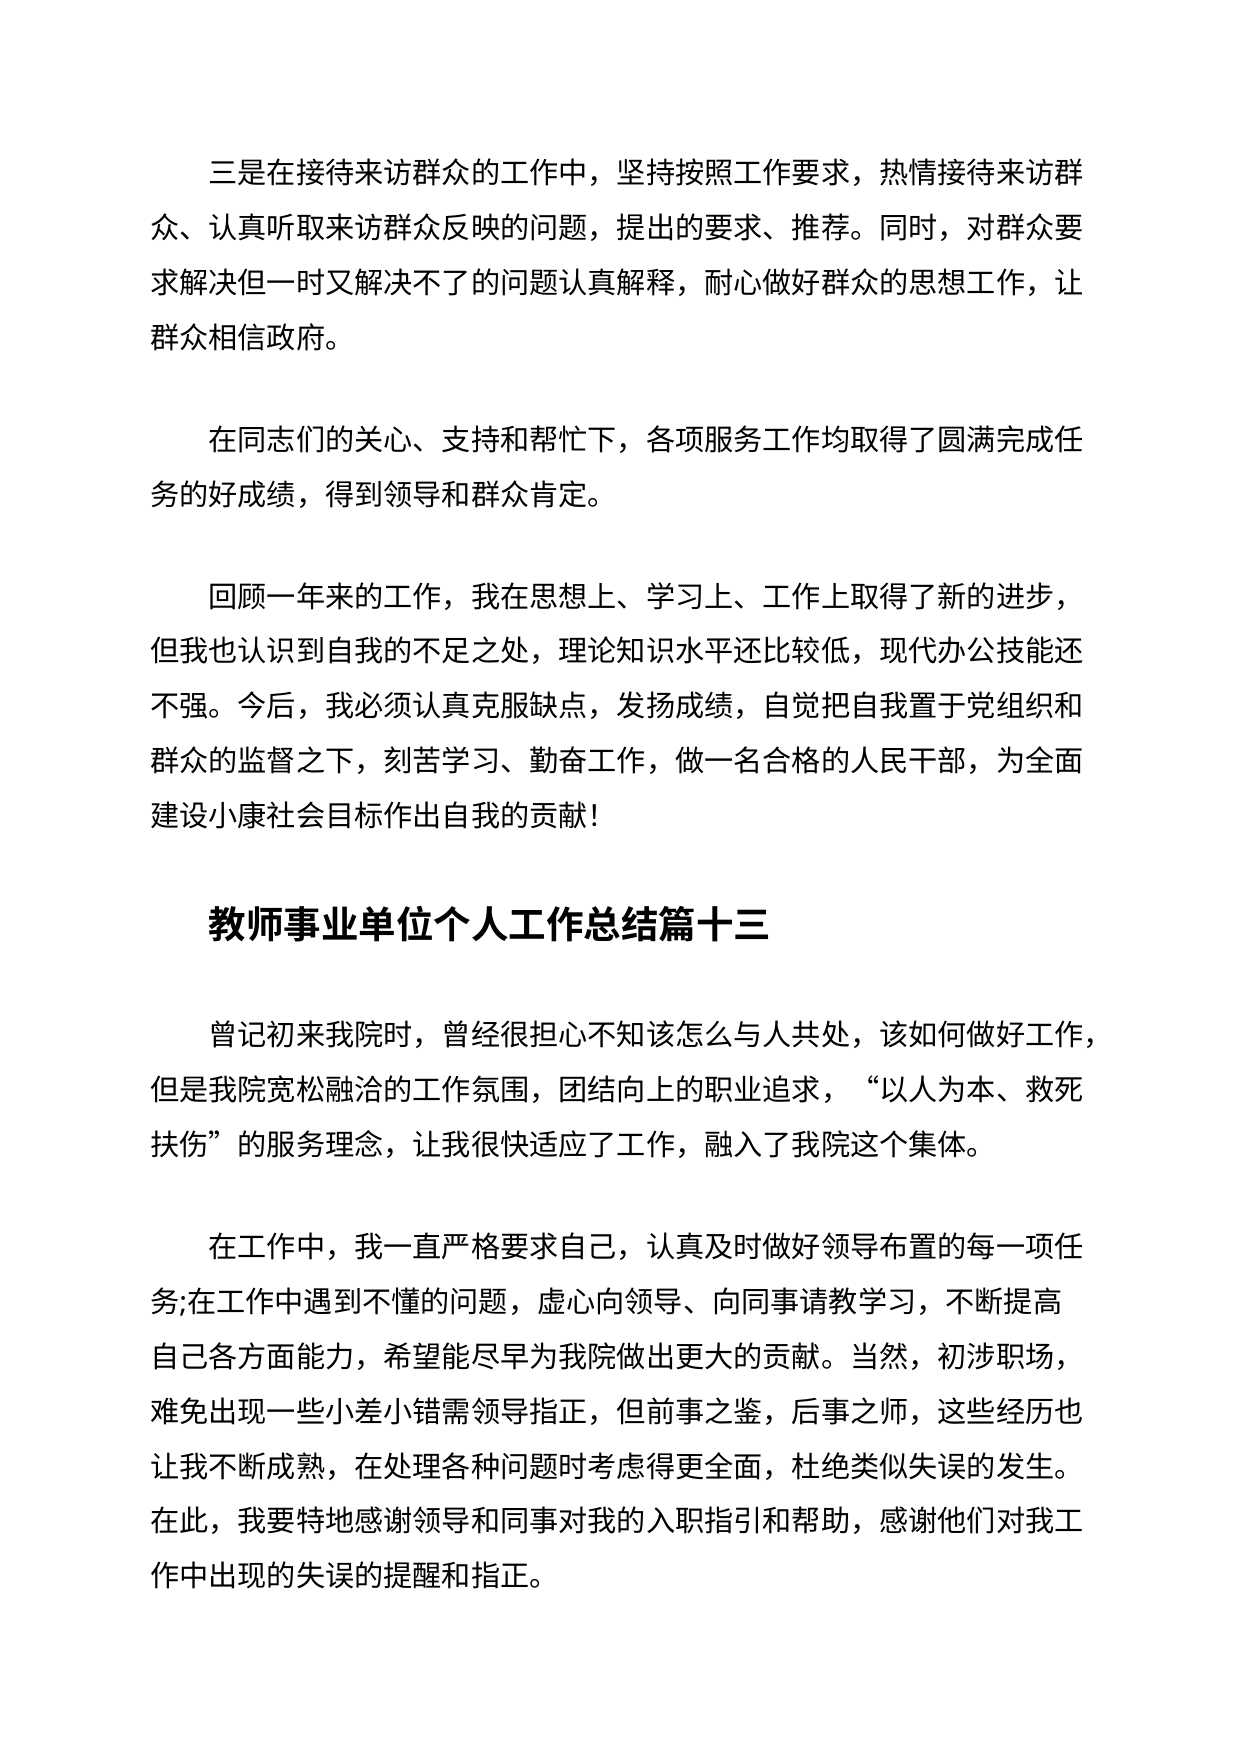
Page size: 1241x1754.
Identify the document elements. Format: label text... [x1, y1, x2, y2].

text 在工作中，我一直严格要求自己，认真及时做好领导布置的每一项任务;在工作中遇到不懂的问题，虚心向领导、向同事请教学习，不断提高自己各方面能力，希望能尽早为我院做出更大的贡献。当然，初涉职场，难免出现一些小差小错需领导指正，但前事之鉴，后事之师，这些经历也让我不断成熟，在处理各种问题时考虑得更全面，杜绝类似失误的发生。在此，我要特地感谢领导和同事对我的入职指引和帮助，感谢他们对我工作中出现的失误的提醒和指正。 [150, 1223, 1090, 1595]
text 曾记初来我院时，曾经很担心不知该怎么与人共处，该如何做好工作，但是我院宽松融洽的工作氛围，团结向上的职业追求，“以人为本、救死扶伤”的服务理念，让我很快适应了工作，融入了我院这个集体。 [150, 1012, 1090, 1164]
text 三是在接待来访群众的工作中，坚持按照工作要求，热情接待来访群众、认真听取来访群众反映的问题，提出的要求、推荐。同时，对群众要求解决但一时又解决不了的问题认真解释，耐心做好群众的思想工作，让群众相信政府。 [150, 150, 1090, 357]
text 回顾一年来的工作，我在思想上、学习上、工作上取得了新的进步，但我也认识到自我的不足之处，理论知识水平还比较低，现代办公技能还不强。今后，我必须认真克服缺点，发扬成绩，自觉把自我置于党组织和群众的监督之下，刻苦学习、勤奋工作，做一名合格的人民干部，为全面建设小康社会目标作出自我的贡献！ [150, 573, 1090, 835]
text 在同志们的关心、支持和帮忙下，各项服务工作均取得了圆满完成任务的好成绩，得到领导和群众肯定。 [150, 416, 1090, 514]
text 教师事业单位个人工作总结篇十三 [150, 894, 1090, 949]
